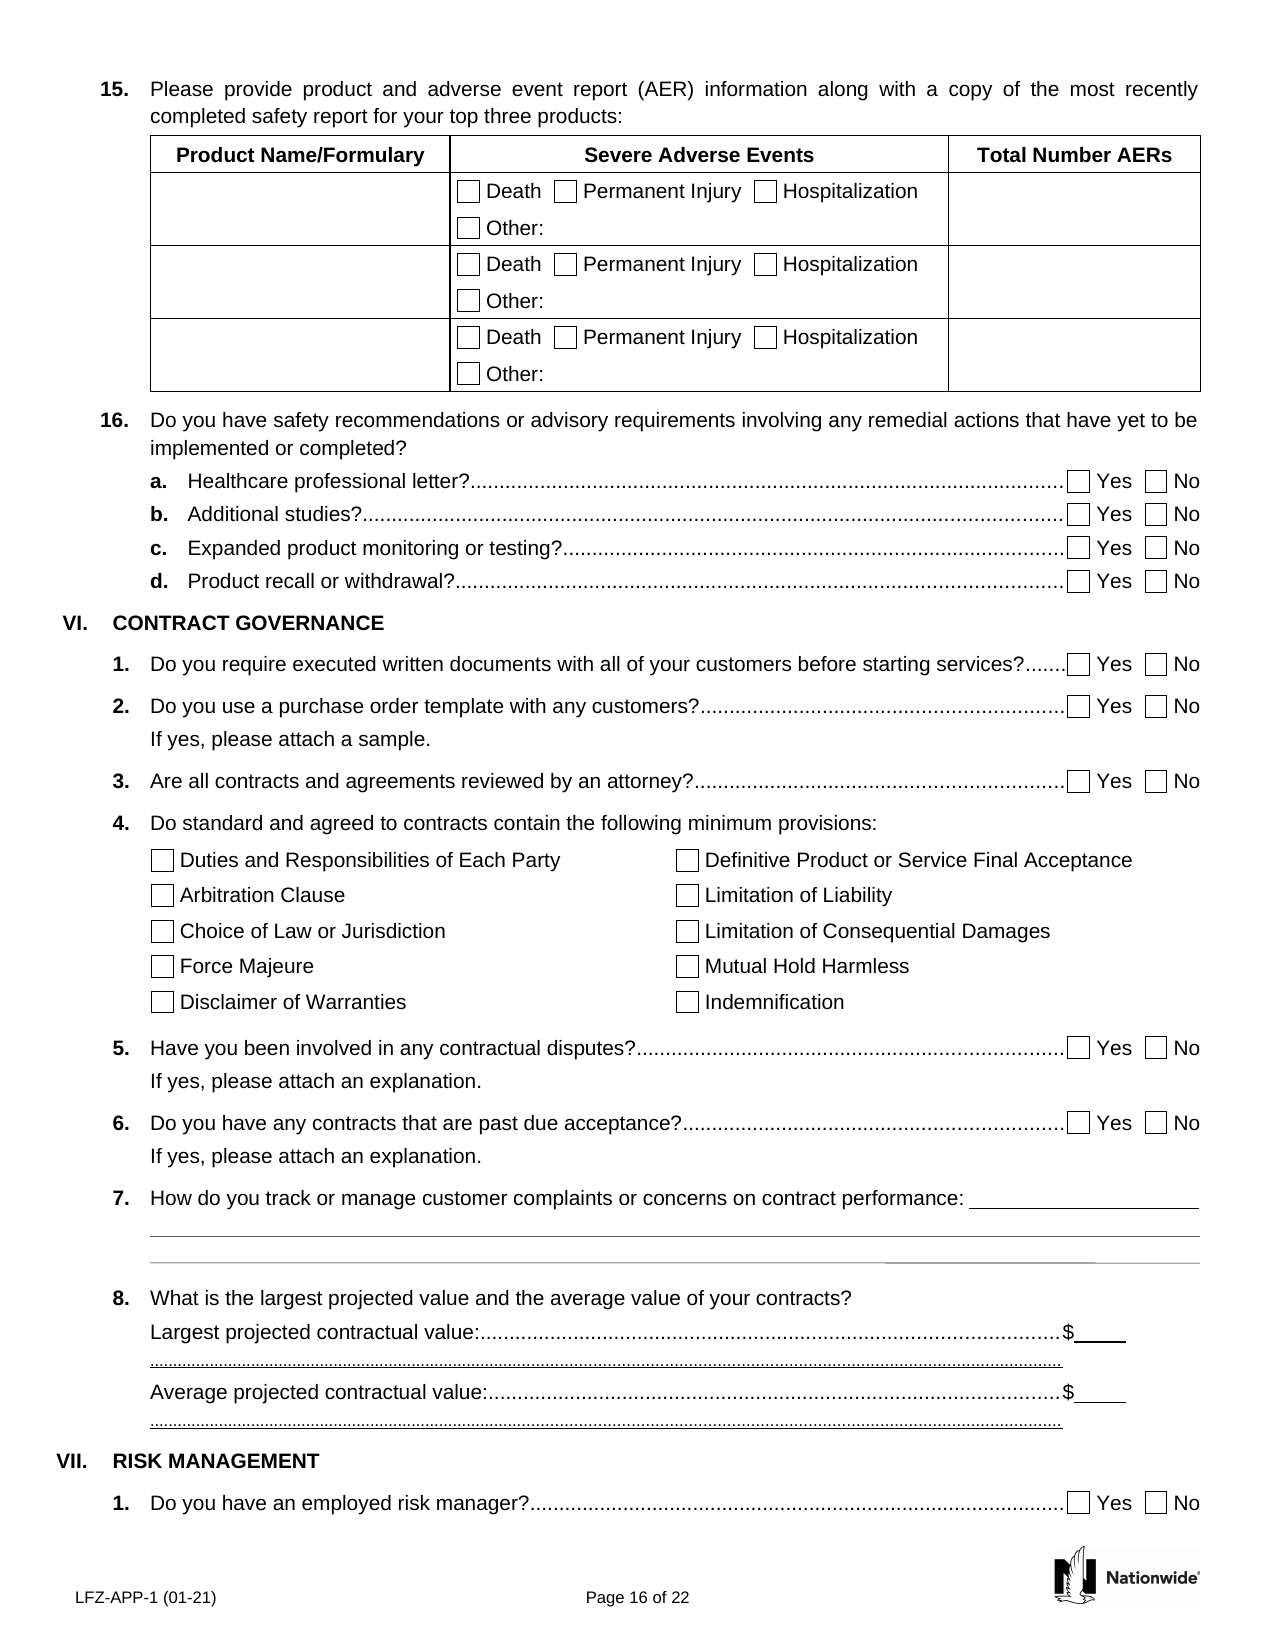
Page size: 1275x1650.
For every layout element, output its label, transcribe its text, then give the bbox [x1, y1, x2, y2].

table_cell Arbitration Clause [150, 877, 675, 912]
text 5. Have you been involved in any contractual disputes? Yes No [112, 1033, 1200, 1060]
table_cell Other: [451, 208, 948, 245]
table_cell Other: [451, 354, 948, 391]
table_cell Death Permanent Injury Hospitalization [451, 319, 948, 354]
text 15. Please provide product and adverse event report (AER) information along with a copy of the most recently completed safety report for your top three products: [100, 75, 1200, 129]
table_header Definitive Product or Service Final Acceptance [675, 842, 1200, 877]
table_cell Force Majeure [150, 948, 675, 983]
table_cell Choice of Law or Jurisdiction [150, 913, 675, 948]
table_cell Indemnification [675, 983, 1200, 1019]
table_cell Death Permanent Injury Hospitalization [451, 246, 948, 281]
text 8. What is the largest projected value and the average value of your contracts? [112, 1284, 1200, 1311]
text 4. Do standard and agreed to contracts contain the following minimum provisions: [112, 808, 1200, 835]
text VI. CONTRACT GOVERNANCE [62, 608, 1200, 635]
table_cell [949, 246, 1200, 318]
table_cell [949, 173, 1200, 245]
text If yes, please attach a sample. [150, 725, 1200, 752]
text 3. Are all contracts and agreements reviewed by an attorney? Yes No [112, 767, 1200, 794]
table_header 7. How do you track or manage customer complaints or concerns on contract performance: [64, 1183, 1200, 1269]
table_header Product Name/Formulary [151, 136, 449, 172]
table_cell Death Permanent Injury Hospitalization [451, 173, 948, 208]
table_header Duties and Responsibilities of Each Party [150, 842, 675, 877]
text 6. Do you have any contracts that are past due acceptance? Yes No [112, 1108, 1200, 1135]
table_cell [151, 319, 449, 391]
table_cell [151, 246, 449, 318]
table_cell Disclaimer of Warranties [150, 983, 675, 1019]
text c. Expanded product monitoring or testing? Yes No [150, 533, 1200, 560]
table_cell [949, 319, 1200, 391]
table_header Total Number AERs [949, 136, 1200, 172]
table_cell [151, 173, 449, 245]
text 16. Do you have safety recommendations or advisory requirements involving any remedial actions that have yet to be implemented or completed? [100, 406, 1200, 460]
text d. Product recall or withdrawal? Yes No [150, 567, 1200, 594]
text 2. Do you use a purchase order template with any customers? Yes No [112, 692, 1200, 719]
table_cell Mutual Hold Harmless [675, 948, 1200, 983]
text Largest projected contractual value: $ [150, 1317, 1200, 1372]
text 1. Do you have an employed risk manager? Yes No [112, 1488, 1200, 1515]
text If yes, please attach an explanation. [150, 1067, 1200, 1094]
table_cell Limitation of Consequential Damages [675, 913, 1200, 948]
text VII. RISK MANAGEMENT [56, 1447, 1200, 1474]
text 1. Do you require executed written documents with all of your customers before starting services? Yes No [112, 650, 1200, 677]
text If yes, please attach an explanation. [150, 1142, 1200, 1169]
text Average projected contractual value: $ [150, 1378, 1200, 1432]
picture [1054, 1546, 1200, 1604]
table_cell Other: [451, 281, 948, 318]
table_header Severe Adverse Events [451, 136, 948, 172]
text a. Healthcare professional letter? Yes No [150, 467, 1200, 494]
table_cell Limitation of Liability [675, 877, 1200, 912]
text b. Additional studies? Yes No [150, 500, 1200, 527]
